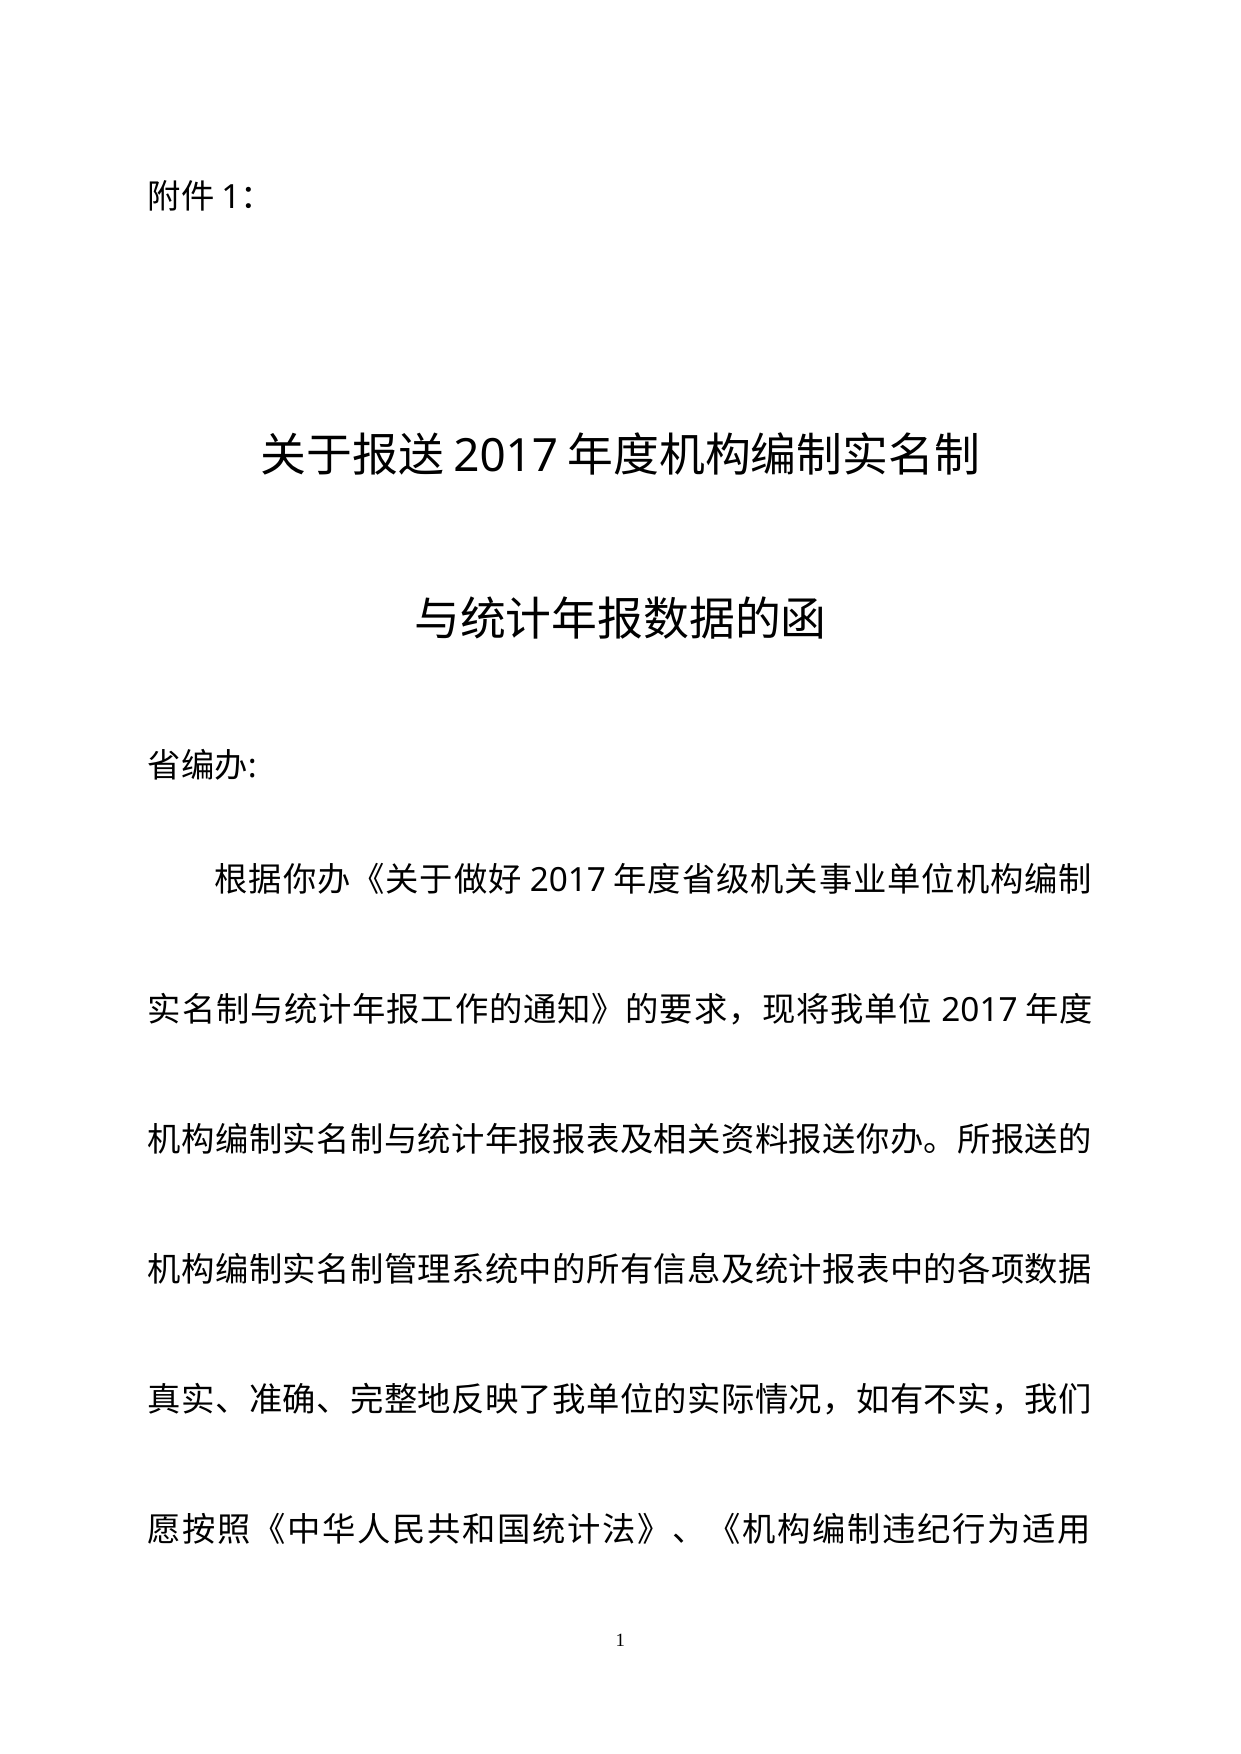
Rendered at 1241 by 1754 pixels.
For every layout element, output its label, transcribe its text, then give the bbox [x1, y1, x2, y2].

text 与统计年报数据的函 [148, 567, 1092, 664]
text 附件1： [148, 162, 1092, 227]
text 省编办: [148, 731, 1092, 796]
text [148, 844, 1092, 1559]
text 关于报送2017年度机构编制实名制 [148, 403, 1092, 500]
